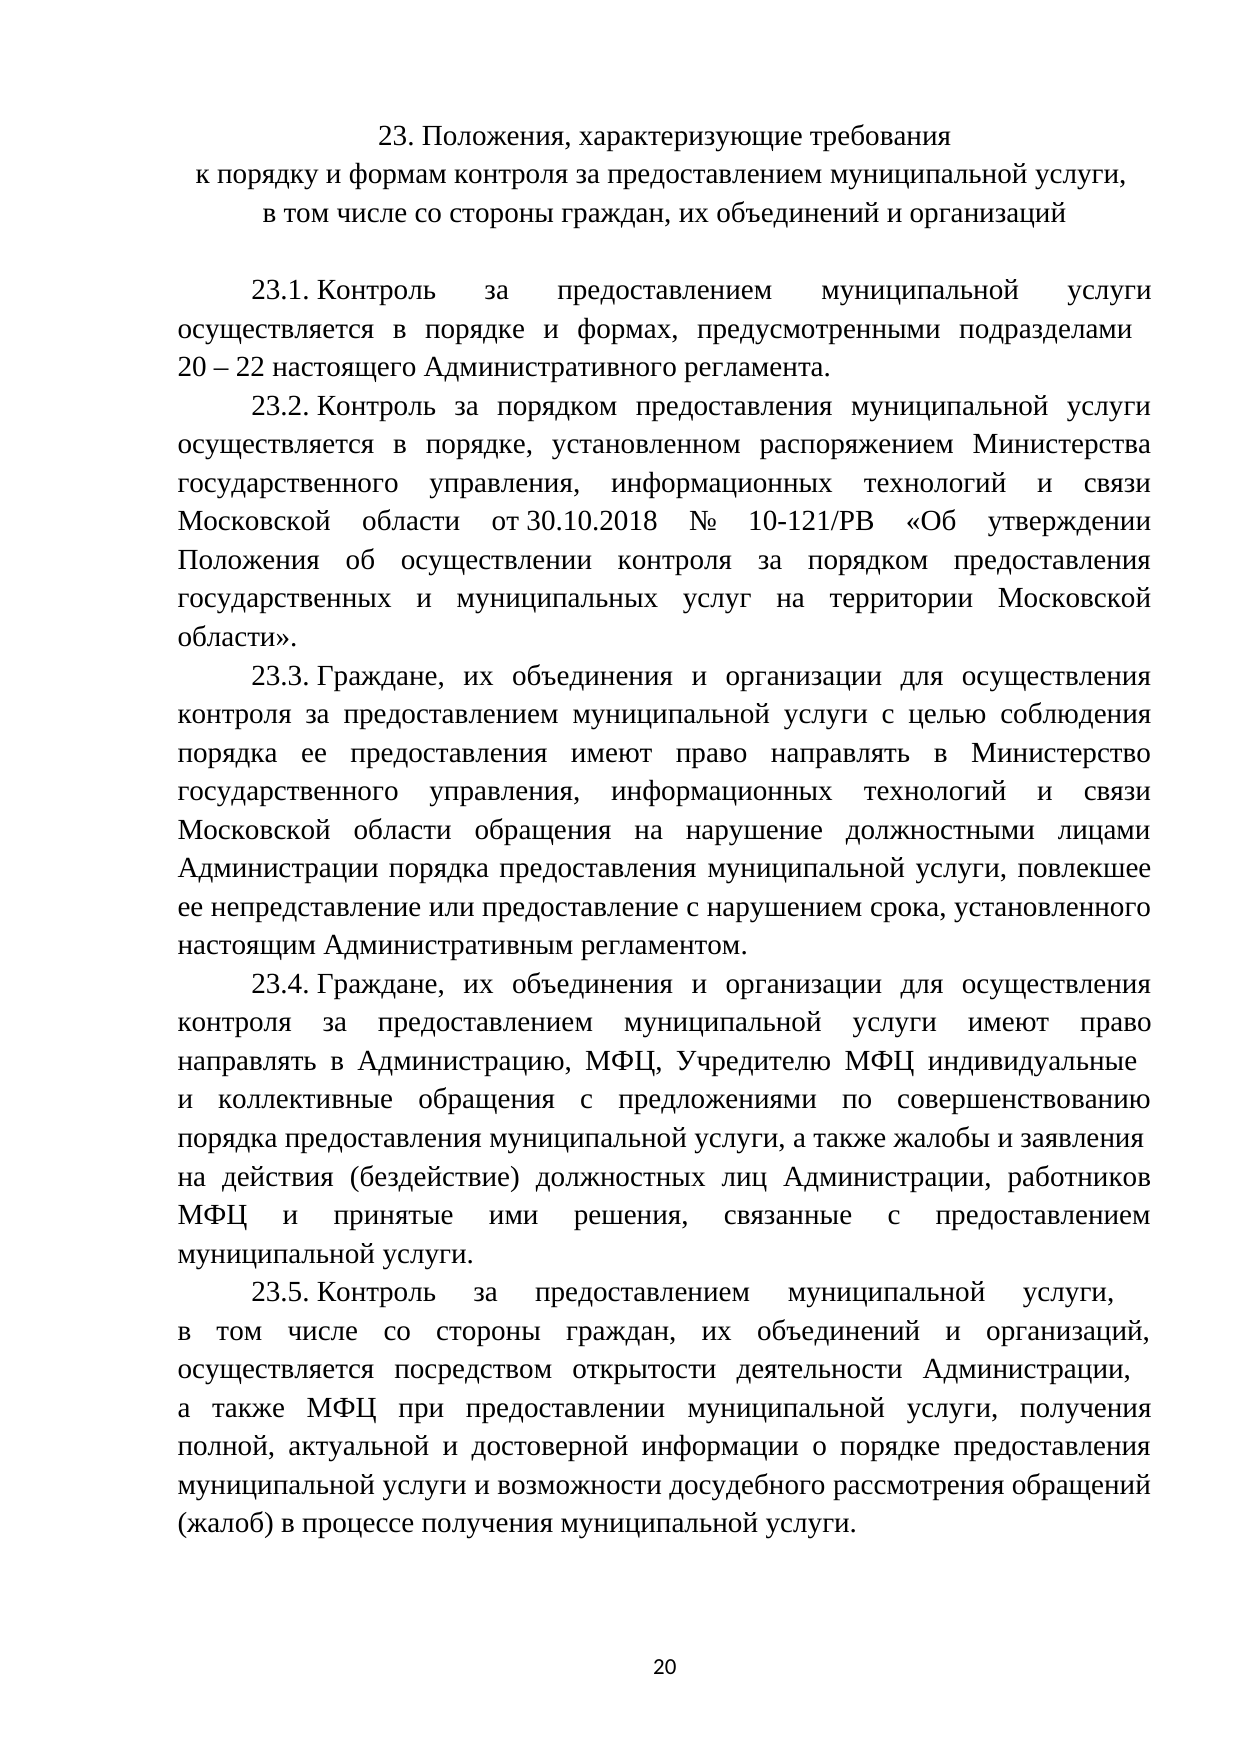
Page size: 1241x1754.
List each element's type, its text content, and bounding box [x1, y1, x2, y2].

list 23.4. Граждане, их объединения и организации для осуществления контроля за предоставлением муниципальной услуги имеют право направлять в Администрацию, МФЦ, Учредителю МФЦ индивидуальные и коллективные обращения с предложениями по совершенствованию порядка предоставления муниципальной услуги, а также жалобы и заявления на действия (бездействие) должностных лиц Администрации, работников МФЦ и принятые ими решения, связанные с предоставлением муниципальной услуги. [177, 966, 1152, 1269]
list 23.1. Контроль за предоставлением муниципальной услуги осуществляется в порядке и формах, предусмотренными подразделами 20 – 22 настоящего Административного регламента. [177, 272, 1152, 383]
text 23. Положения, характеризующие требования к порядку и формам контроля за предоставлением муниципальной услуги, в том числе со стороны граждан, их объединений и организаций [177, 118, 1152, 229]
text 23.3. Граждане, их объединения и организации для осуществления контроля за предоставлением муниципальной услуги с целью соблюдения порядка ее предоставления имеют право направлять в Министерство государственного управления, информационных технологий и связи Московской области обращения на нарушение должностными лицами Администрации порядка предоставления муниципальной услуги, повлекшее ее непредставление или предоставление с нарушением срока, установленного настоящим Административным регламентом. [177, 658, 1152, 961]
list 23.5. Контроль за предоставлением муниципальной услуги, в том числе со стороны граждан, их объединений и организаций, осуществляется посредством открытости деятельности Администрации, а также МФЦ при предоставлении муниципальной услуги, получения полной, актуальной и достоверной информации о порядке предоставления муниципальной услуги и возможности досудебного рассмотрения обращений (жалоб) в процессе получения муниципальной услуги. [177, 1274, 1152, 1539]
text 23.2. Контроль за порядком предоставления муниципальной услуги осуществляется в порядке, установленном распоряжением Министерства государственного управления, информационных технологий и связи Московской области от 30.10.2018 № 10-121/РВ «Об утверждении Положения об осуществлении контроля за порядком предоставления государственных и муниципальных услуг на территории Московской области». [177, 388, 1152, 653]
